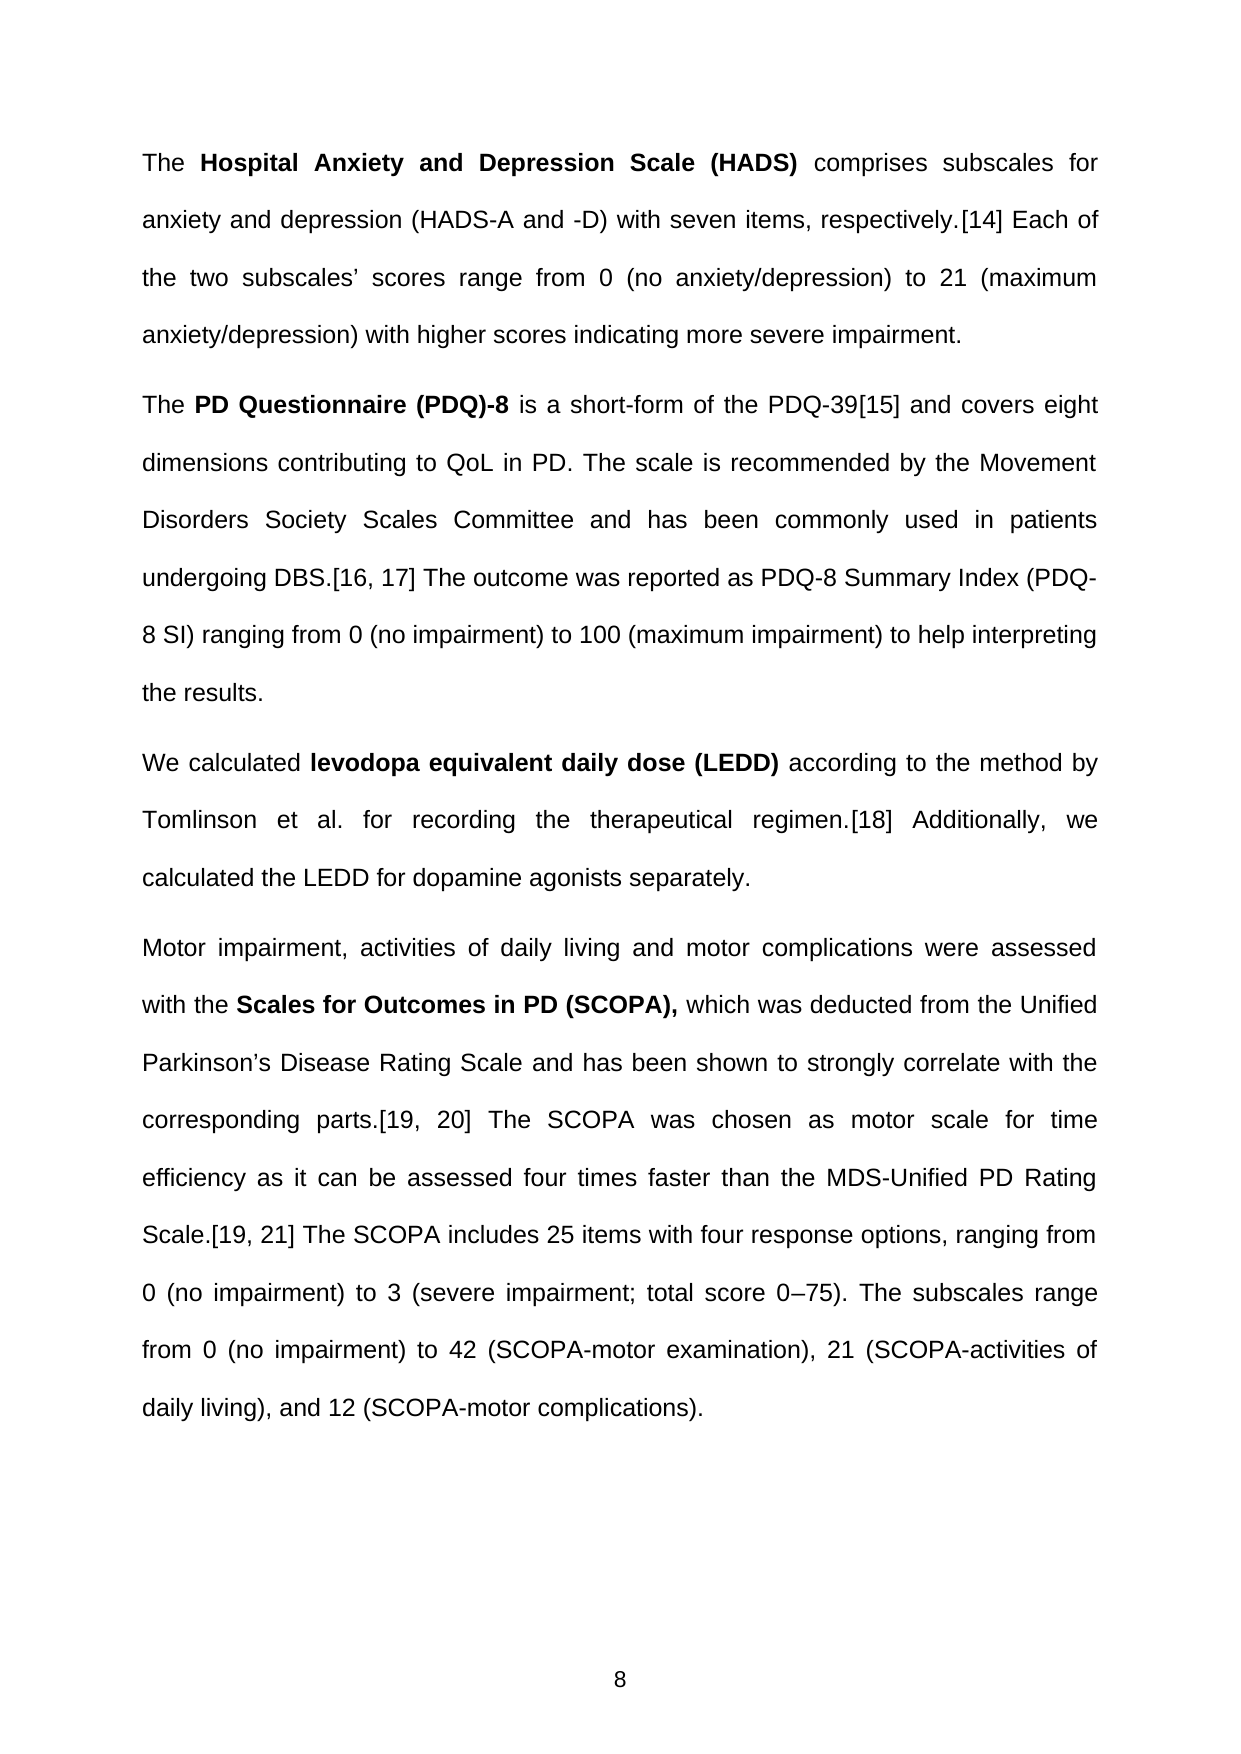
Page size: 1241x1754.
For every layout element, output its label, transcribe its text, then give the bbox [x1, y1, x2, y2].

text The Hospital Anxiety and Depression Scale (HADS) comprises subscales for anxiety and depression (HADS-A and -D) with seven items, respectively.[14] Each of the two subscales’ scores range from 0 (no anxiety/depression) to 21 (maximum anxiety/depression) with higher scores indicating more severe impairment. [142, 148, 1098, 349]
text Motor impairment, activities of daily living and motor complications were assessed with the Scales for Outcomes in PD (SCOPA), which was deducted from the Unified Parkinson’s Disease Rating Scale and has been shown to strongly correlate with the corresponding parts.[19, 20] The SCOPA was chosen as motor scale for time efficiency as it can be assessed four times faster than the MDS-Unified PD Rating Scale.[19, 21] The SCOPA includes 25 items with four response options, ranging from 0 (no impairment) to 3 (severe impairment; total score 0–75). The subscales range from 0 (no impairment) to 42 (SCOPA-motor examination), 21 (SCOPA-activities of daily living), and 12 (SCOPA-motor complications). [142, 933, 1098, 1421]
text We calculated levodopa equivalent daily dose (LEDD) according to the method by Tomlinson et al. for recording the therapeutical regimen.[18] Additionally, we calculated the LEDD for dopamine agonists separately. [142, 748, 1098, 891]
text The PD Questionnaire (PDQ)-8 is a short-form of the PDQ-39[15] and covers eight dimensions contributing to QoL in PD. The scale is recommended by the Movement Disorders Society Scales Committee and has been commonly used in patients undergoing DBS.[16, 17] The outcome was reported as PDQ-8 Summary Index (PDQ-8 SI) ranging from 0 (no impairment) to 100 (maximum impairment) to help interpreting the results. [142, 390, 1098, 706]
